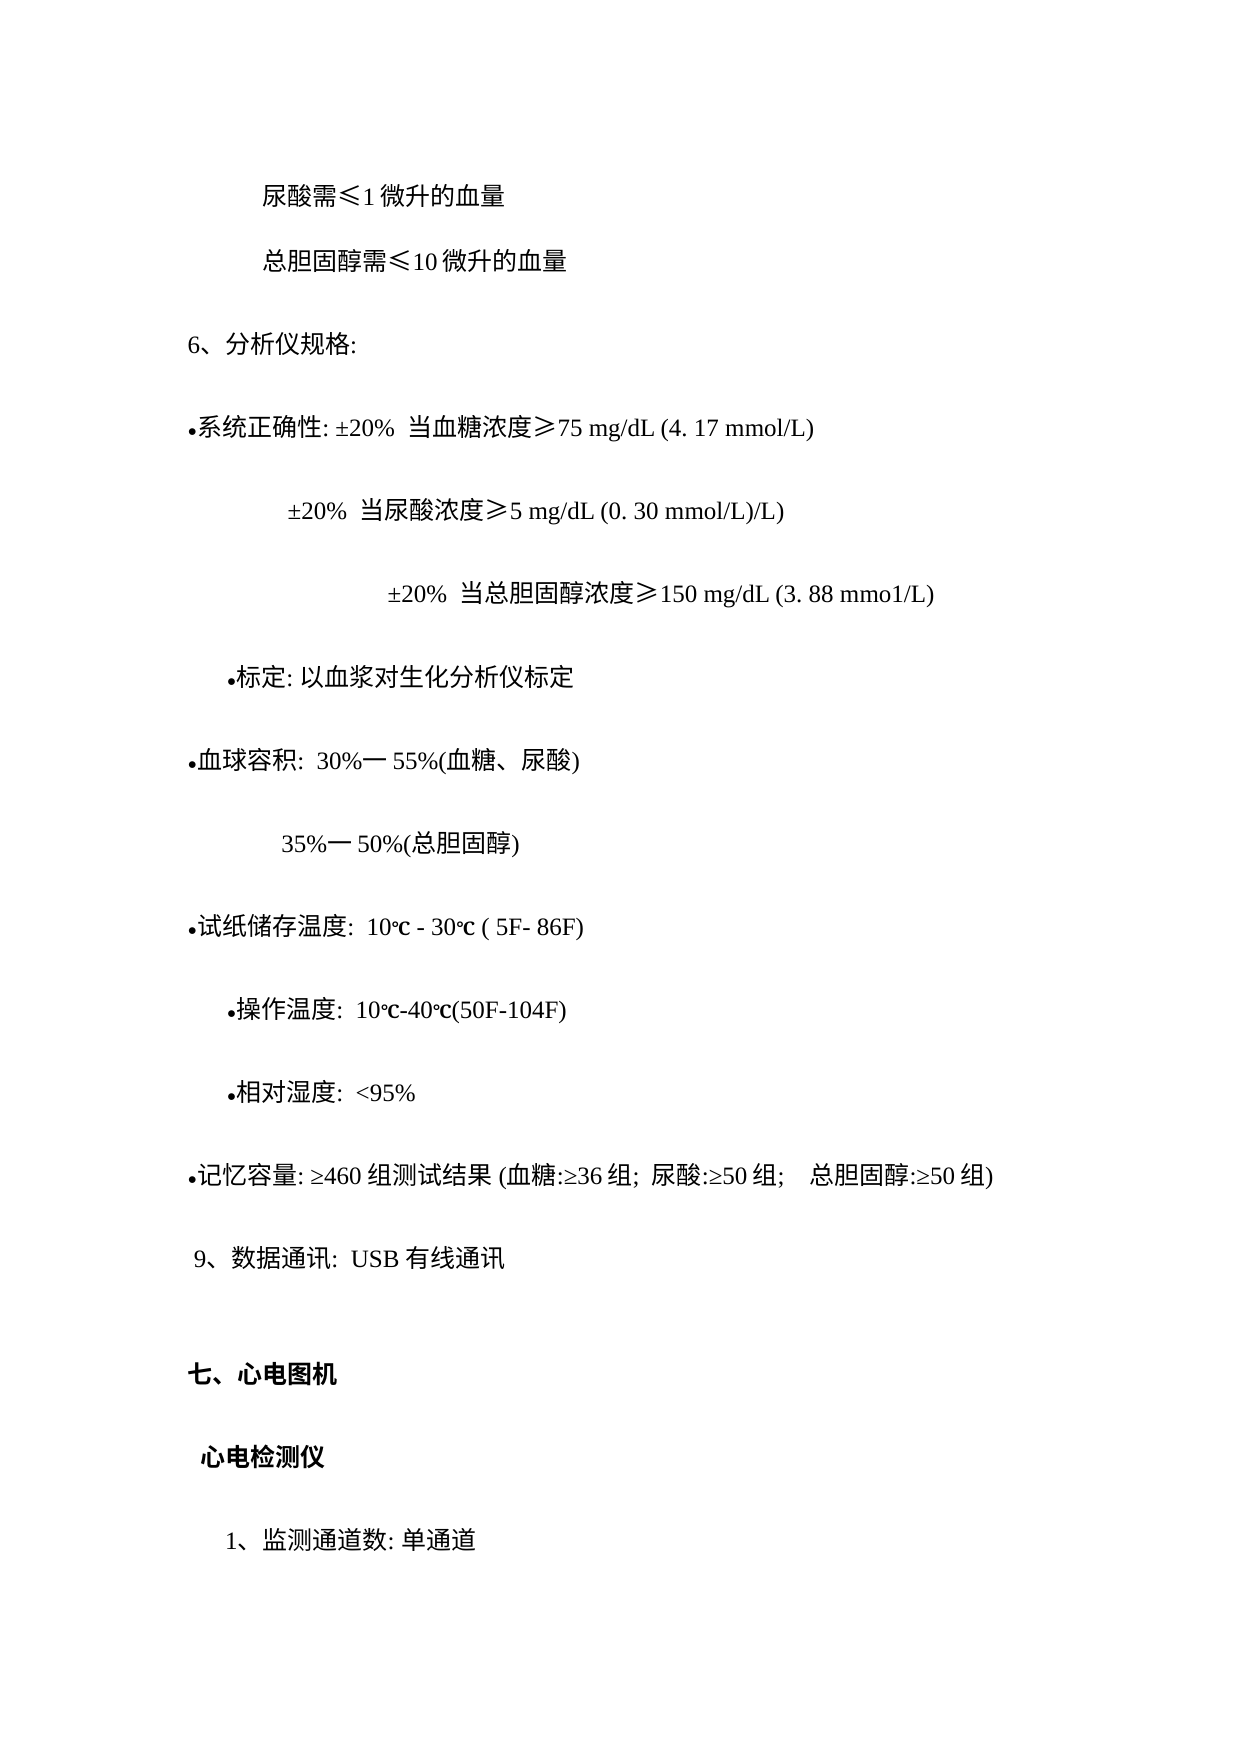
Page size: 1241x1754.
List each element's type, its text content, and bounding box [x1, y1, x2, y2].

text ±20% 当总胆固醇浓度≥150 mg/dL (3. 88 mmo1/L) [187, 559, 1053, 624]
text 35%一50%(总胆固醇) [187, 809, 1053, 874]
text ●相对湿度: <95% [187, 1058, 1053, 1123]
text ●系统正确性: ±20% 当血糖浓度≥75 mg/dL (4. 17 mmol/L) [187, 393, 1053, 458]
text 6、分析仪规格: [187, 310, 1053, 375]
text ±20% 当尿酸浓度≥5 mg/dL (0. 30 mmol/L)/L) [187, 476, 1053, 541]
text ●血球容积: 30%一55%(血糖、尿酸) [187, 726, 1053, 791]
text ●标定: 以血浆对生化分析仪标定 [187, 643, 1053, 708]
text ●操作温度: 10℃-40℃(50F-104F) [187, 975, 1053, 1040]
text 心电检测仪 [187, 1423, 1053, 1488]
text 总胆固醇需≤10微升的血量 [187, 227, 1053, 292]
text ●记忆容量: ≥460 组测试结果 (血糖:≥36组; 尿酸:≥50组; 总胆固醇:≥50组) [187, 1141, 1053, 1206]
text ●试纸储存温度: 10℃ - 30℃ ( 5F- 86F) [187, 892, 1053, 957]
text 尿酸需≤1微升的血量 [187, 162, 1053, 227]
text 1、监测通道数: 单通道 [187, 1506, 1053, 1571]
text 七、心电图机 [187, 1340, 1053, 1405]
text 9、数据通讯: USB 有线通讯 [187, 1224, 1053, 1289]
